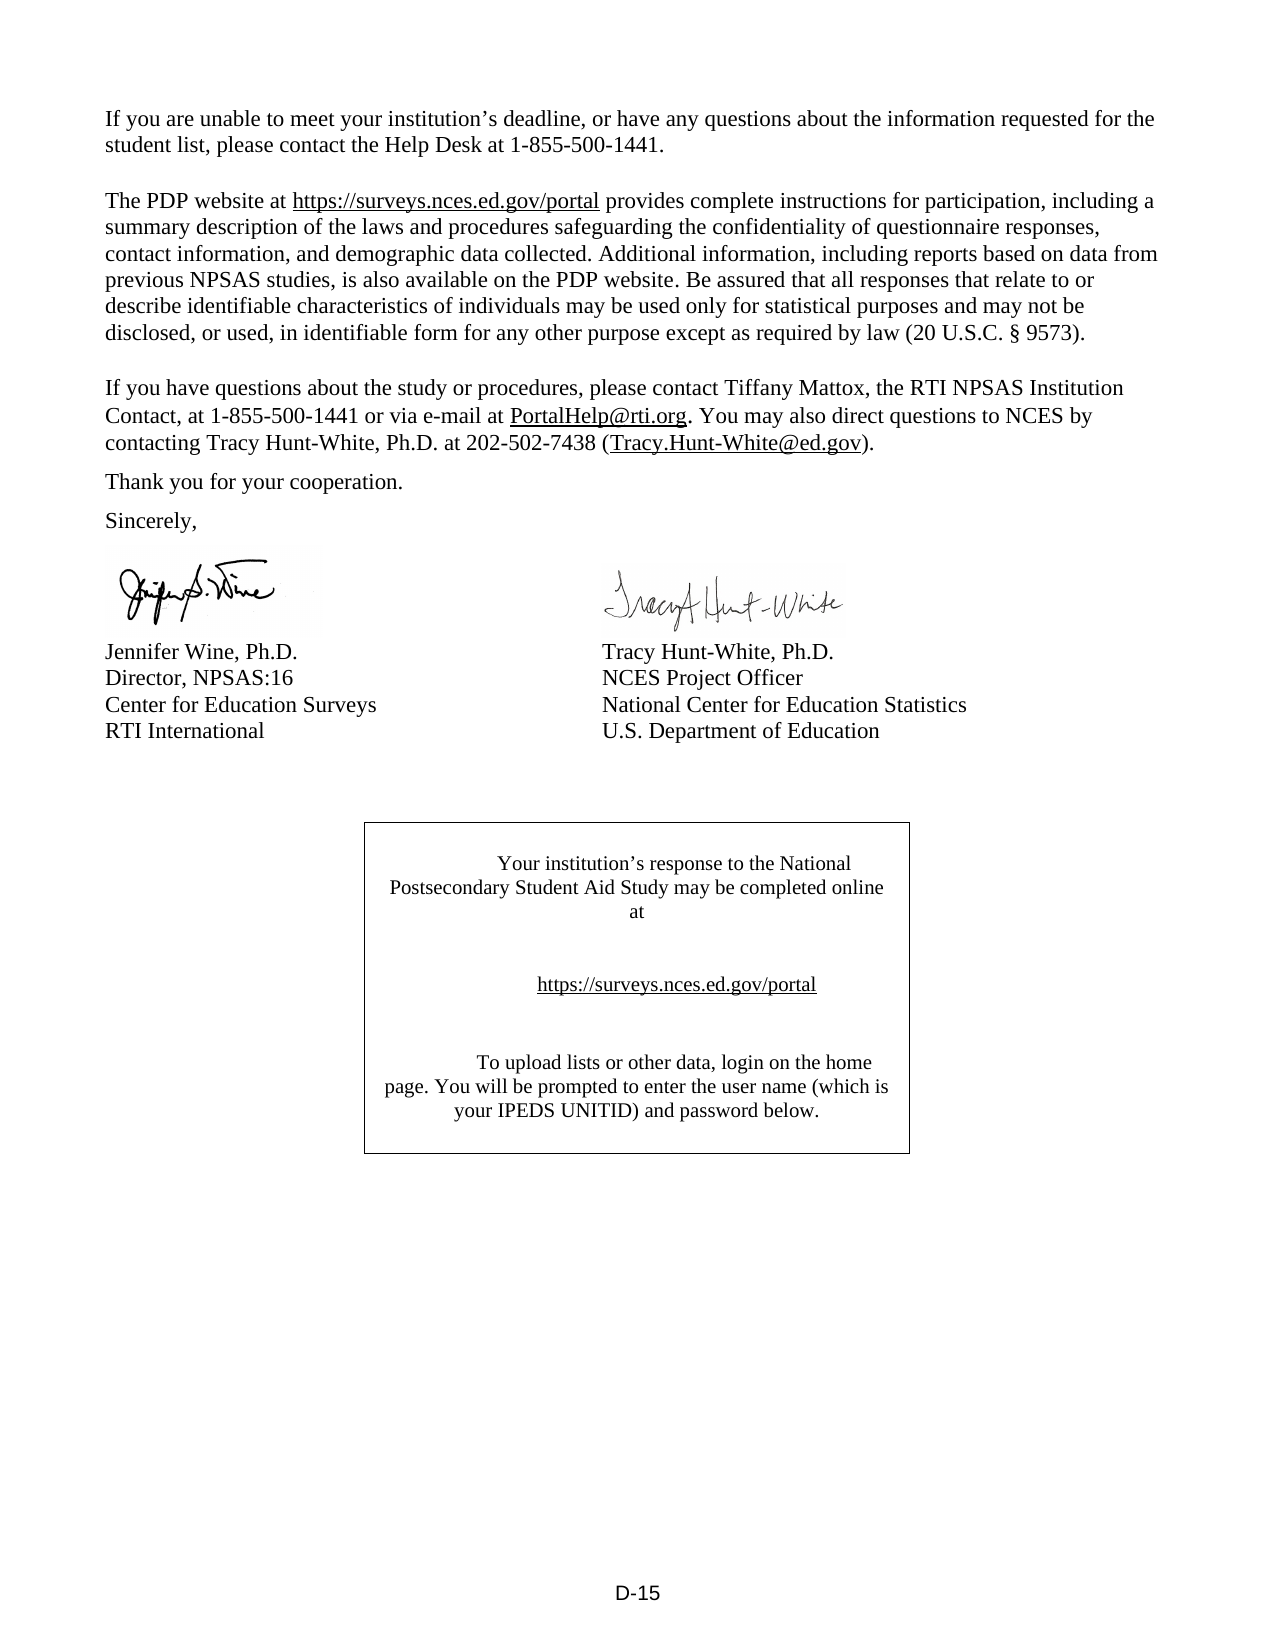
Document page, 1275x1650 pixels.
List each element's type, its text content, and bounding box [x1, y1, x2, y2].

text RTI International U.S. Department of Education [105, 717, 1170, 743]
text Jennifer Wine, Ph.D. Tracy Hunt-White, Ph.D. [105, 638, 1170, 664]
text Sincerely, [105, 507, 1170, 533]
text If you are unable to meet your institution’s deadline, or have any questions about the information requested for the student list, please contact the Help Desk at 1-855-500-1441. [105, 105, 1170, 158]
picture [601, 563, 846, 638]
text Center for Education Surveys National Center for Education Statistics [105, 691, 1170, 717]
picture [105, 545, 323, 638]
text The PDP website at https://surveys.nces.ed.gov/portal provides complete instructions for participation, including a summary description of the laws and procedures safeguarding the confidentiality of questionnaire responses, contact information, and demographic data collected. Additional information, including reports based on data from previous NPSAS studies, is also available on the PDP website. Be assured that all responses that relate to or describe identifiable characteristics of individuals may be used only for statistical purposes and may not be disclosed, or used, in identifiable form for any other purpose except as required by law (20 U.S.C. § 9573). [105, 187, 1170, 345]
text Director, NPSAS:16 NCES Project Officer [105, 664, 1170, 691]
text If you have questions about the study or procedures, please contact Tiffany Mattox, the RTI NPSAS Institution Contact, at 1-855-500-1441 or via e-mail at PortalHelp@rti.org. You may also direct questions to NCES by contacting Tracy Hunt-White, Ph.D. at 202-502-7438 (Tracy.Hunt-White@ed.gov). [105, 374, 1170, 456]
text Thank you for your cooperation. [105, 468, 1170, 494]
